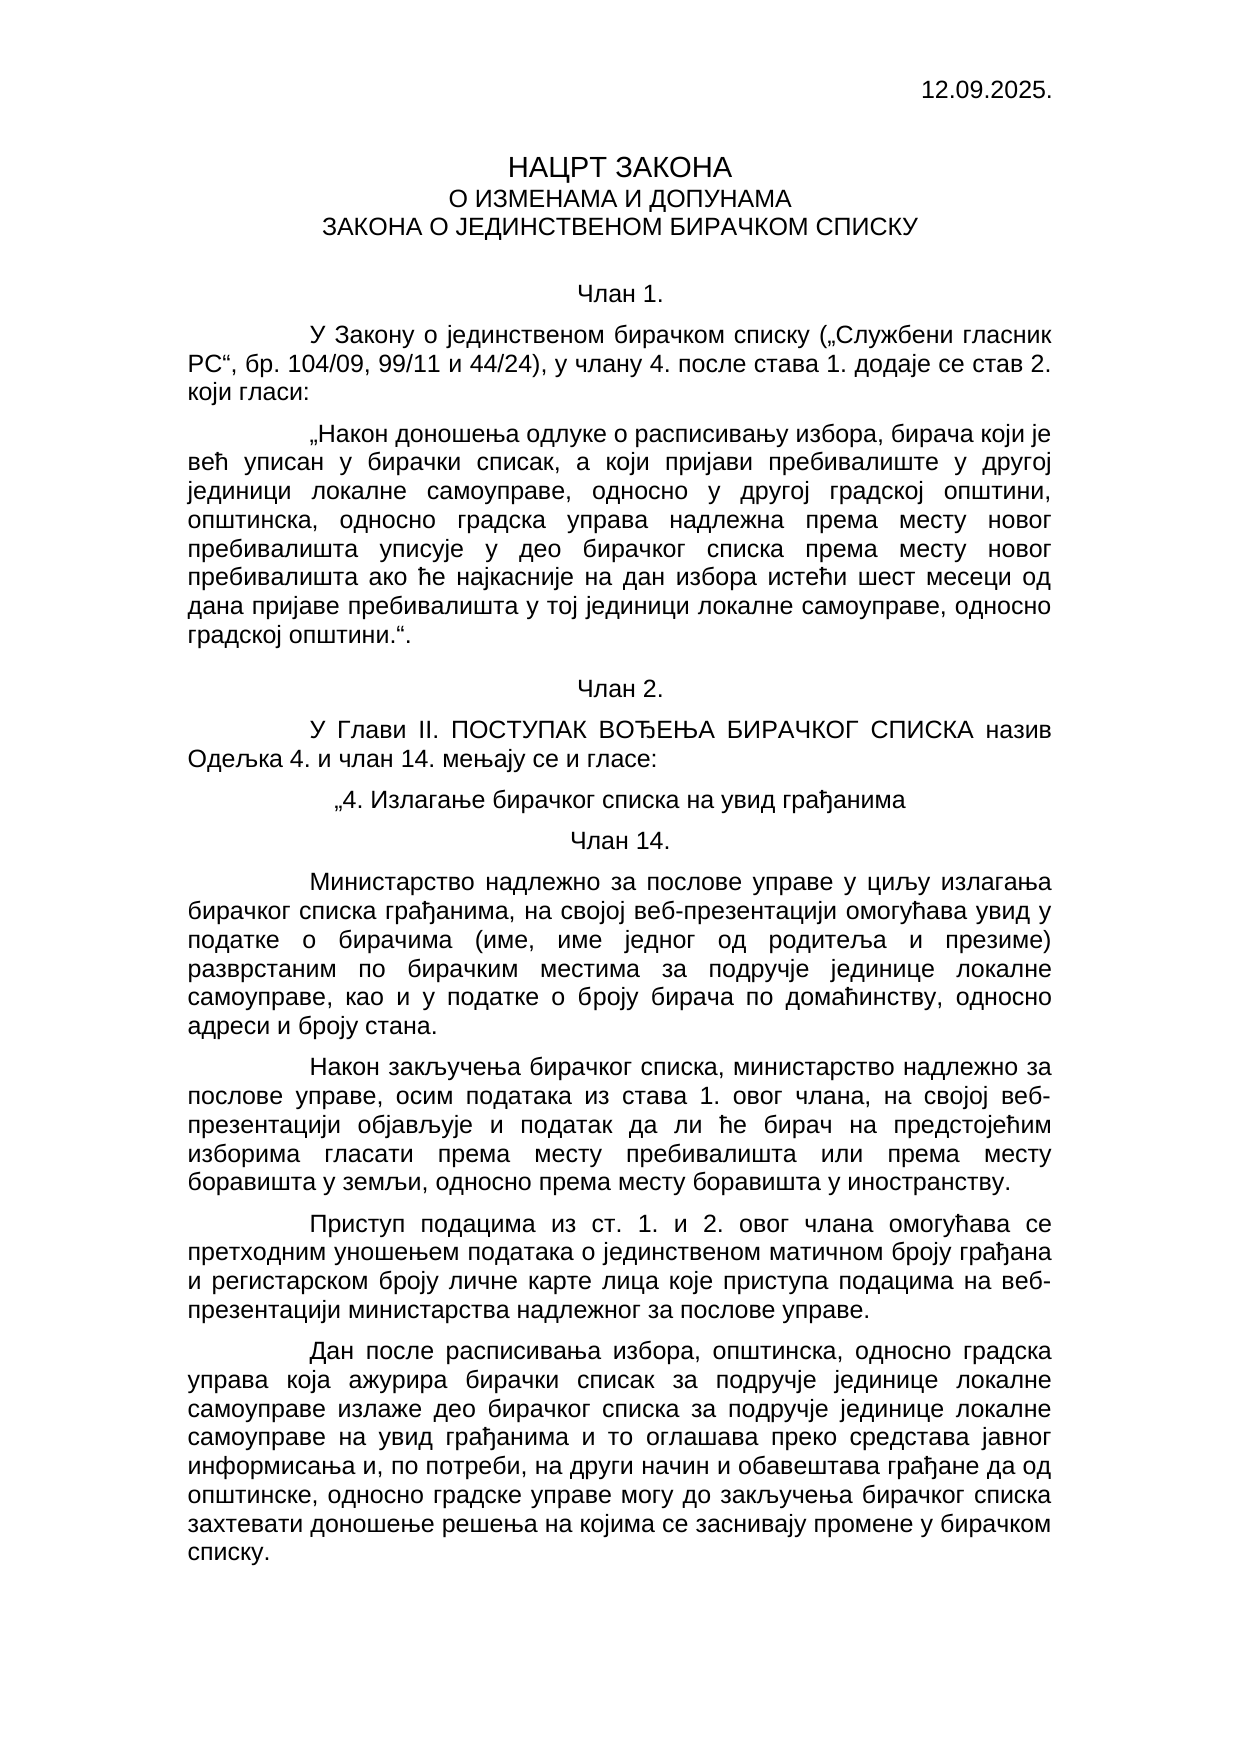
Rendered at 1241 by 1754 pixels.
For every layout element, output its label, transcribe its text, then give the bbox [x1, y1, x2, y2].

text Министарство надлежно за послове управе у циљу излагања бирачког списка грађанима, на својој веб-презентацији омогућава увид у податке о бирачима (име, име једног од родитеља и презиме) разврстаним по бирачким местима за подручје јединице локалне самоуправе, као и у податке о броју бирача по домаћинству, односно адреси и броју стана. [187, 867, 1053, 1040]
text Члан 1. [187, 278, 1053, 307]
text Члан 14. [187, 826, 1053, 855]
text Након закључења бирачког списка, министарство надлежно за послове управе, осим података из става 1. овог члана, на својој веб-презентацији објављује и податак да ли ће бирач на предстојећим изборима гласати према месту пребивалишта или према месту боравишта у земљи, односно према месту боравишта у иностранству. [187, 1052, 1053, 1196]
text О ИЗМЕНАМА И ДОПУНАМА [187, 183, 1053, 212]
text „Након доношења одлуке о расписивању избора, бирача који је већ уписан у бирачки списак, а који пријави пребивалиште у другој јединици локалне самоуправе, односно у другој градској општини, општинска, односно градска управа надлежна према месту новог пребивалишта уписује у део бирачког списка према месту новог пребивалишта ако ће најкасније на дан избора истећи шест месеци од дана пријаве пребивалишта у тој јединици локалне самоуправе, односно градској општини.“. [187, 418, 1053, 648]
text У Глави II. ПОСТУПАК ВОЂЕЊА БИРАЧКОГ СПИСКА назив Одељка 4. и члан 14. мењају се и гласе: [187, 715, 1053, 772]
text „4. Излагање бирачког списка на увид грађанима [187, 785, 1053, 813]
text Члан 2. [187, 673, 1053, 702]
text Дан после расписивања избора, општинска, односно градска управа која ажурира бирачки списак за подручје јединице локалне самоуправе излаже део бирачког списка за подручје јединице локалне самоуправе на увид грађанима и то оглашава преко средстава јавног информисања и, по потреби, на други начин и обавештава грађане да од општинске, односно градске управе могу до закључења бирачког списка захтевати доношење решења на којима се заснивају промене у бирачком списку. [187, 1336, 1053, 1566]
text У Закону о јединственом бирачком списку („Службени гласник РС“, бр. 104/09, 99/11 и 44/24), у члану 4. после става 1. додајe се став 2. који гласи: [187, 320, 1053, 406]
text ЗАКОНА О ЈЕДИНСТВЕНОМ БИРАЧКОМ СПИСКУ [187, 212, 1053, 241]
text Приступ подацима из ст. 1. и 2. овог члана омогућава се претходним уношењем података о јединственом матичном броју грађана и регистарском броју личне карте лица које приступа подацима на веб-презентацији министарства надлежног за послове управе. [187, 1208, 1053, 1323]
text НАЦРТ ЗАКОНА [187, 150, 1053, 183]
